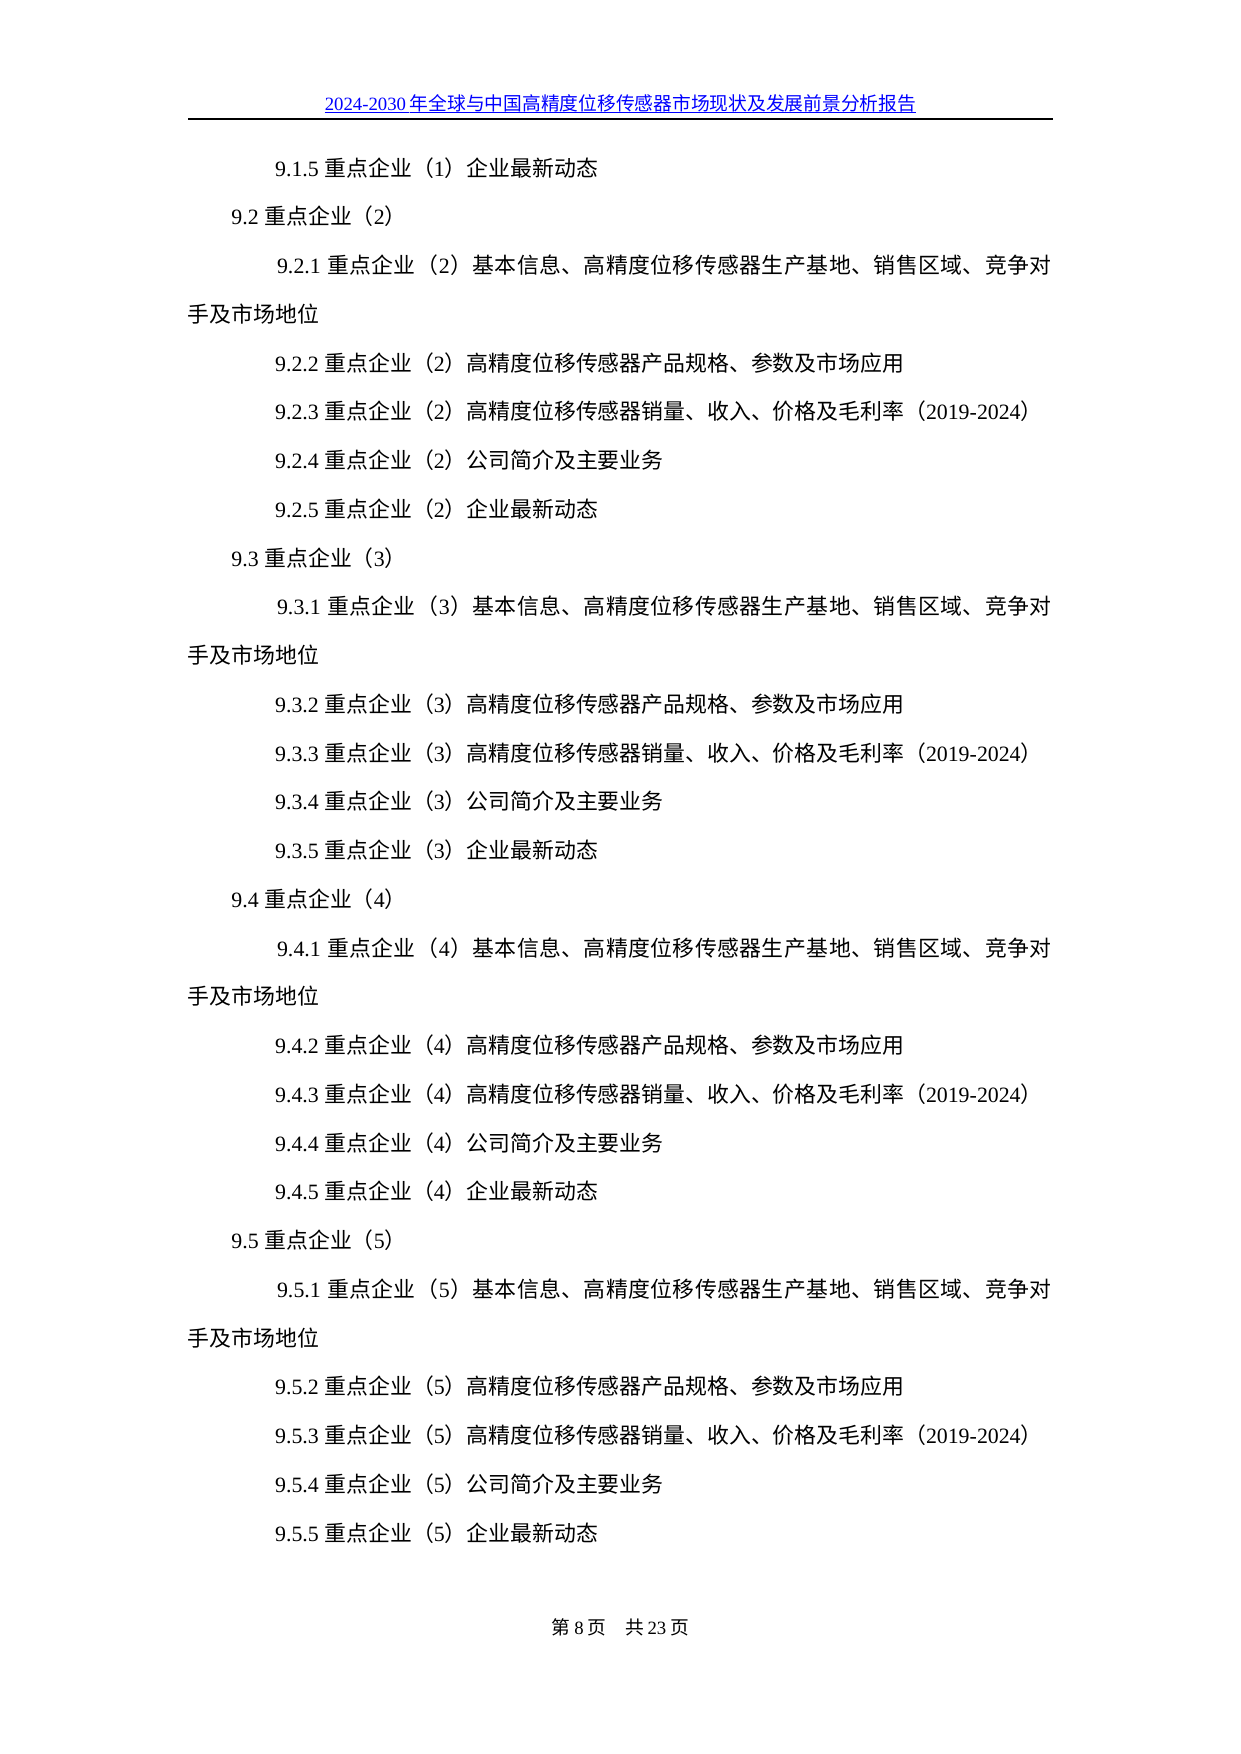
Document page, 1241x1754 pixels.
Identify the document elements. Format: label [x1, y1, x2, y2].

text [187, 150, 1053, 1548]
